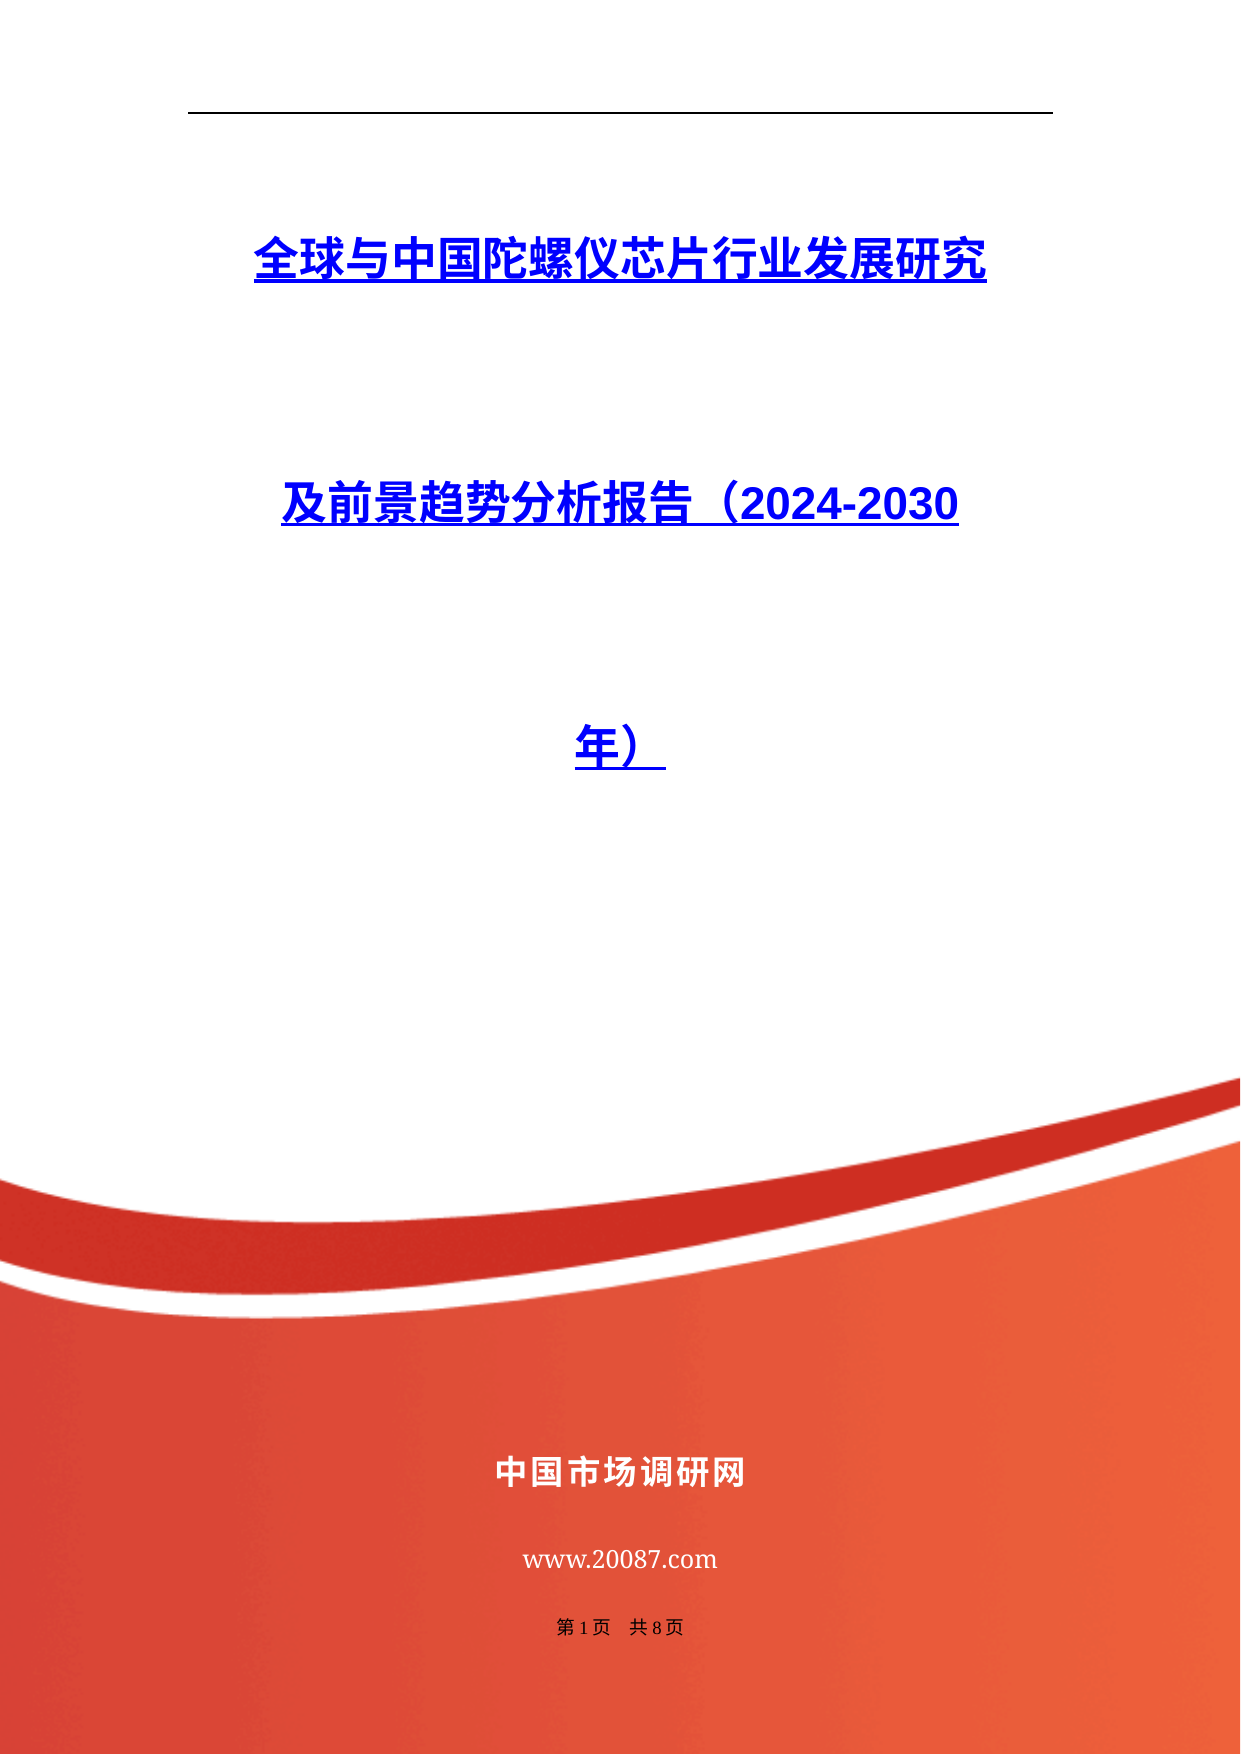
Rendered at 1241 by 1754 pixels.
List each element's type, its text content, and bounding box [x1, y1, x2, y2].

text www.20087.com [187, 1526, 1053, 1591]
table_header 全球与中国陀螺仪芯片行业发展研究及前景趋势分析报告（2024-2030年） [188, 207, 1053, 871]
picture [0, 1006, 1241, 1754]
subtitle 中国市场调研网 [187, 1437, 1053, 1502]
